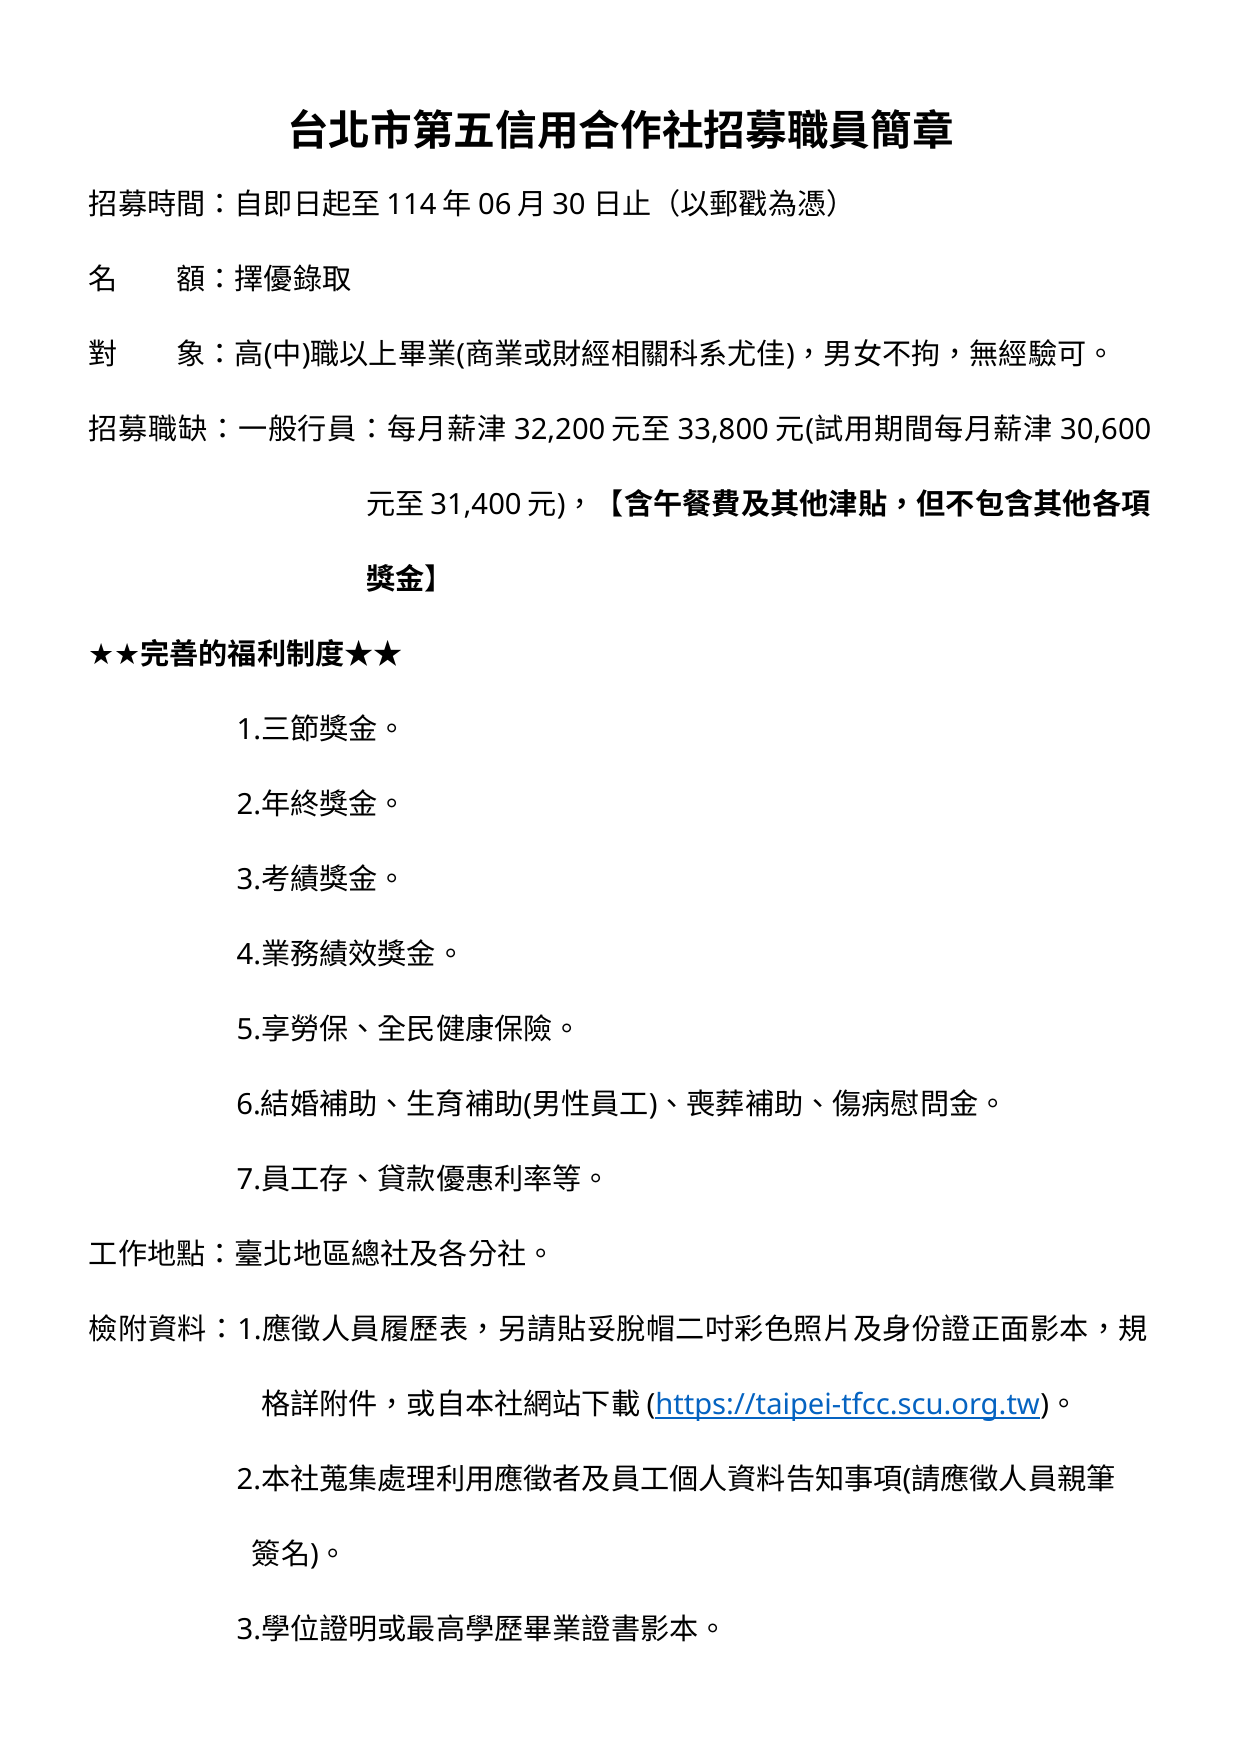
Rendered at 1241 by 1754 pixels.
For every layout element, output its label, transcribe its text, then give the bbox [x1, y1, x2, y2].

text 2.本社蒐集處理利用應徵者及員工個人資料告知事項(請應徵人員親筆 [236, 1439, 1152, 1514]
text 2.年終獎金。 [118, 764, 1152, 839]
text 3.考績獎金。 [118, 839, 1152, 914]
text 招募時間：自即日起至114年 06月30 日止（以郵戳為憑） [89, 164, 1152, 239]
text 1.三節獎金。 [118, 689, 1152, 764]
text 招募職缺：一般行員：每月薪津32,200元至33,800元(試用期間每月薪津30,600元至31,400元)，【含午餐費及其他津貼，但不包含其他各項獎金】 [89, 389, 1152, 614]
text 6.結婚補助、生育補助(男性員工)、喪葬補助、傷病慰問金。 [236, 1064, 1152, 1139]
text 台北市第五信用合作社招募職員簡章 [89, 89, 1152, 164]
text 對 象：高(中)職以上畢業(商業或財經相關科系尤佳)，男女不拘，無經驗可。 [89, 314, 1152, 389]
text 4.業務績效獎金。 [118, 914, 1152, 989]
text 簽名)。 [236, 1514, 1152, 1589]
text 3.學位證明或最高學歷畢業證書影本。 [236, 1589, 1152, 1664]
text 檢附資料：1.應徵人員履歷表，另請貼妥脫帽二吋彩色照片及身份證正面影本，規格詳附件，或自本社網站下載 (https://taipei-tfcc.scu.org.tw)。 [89, 1289, 1152, 1439]
text 5.享勞保、全民健康保險。 [118, 989, 1152, 1064]
text ★★完善的福利制度★★ [88, 614, 1152, 689]
text 7.員工存、貸款優惠利率等。 [118, 1139, 1152, 1214]
text 名 額：擇優錄取 [89, 239, 1152, 314]
text 工作地點：臺北地區總社及各分社。 [89, 1214, 1152, 1289]
